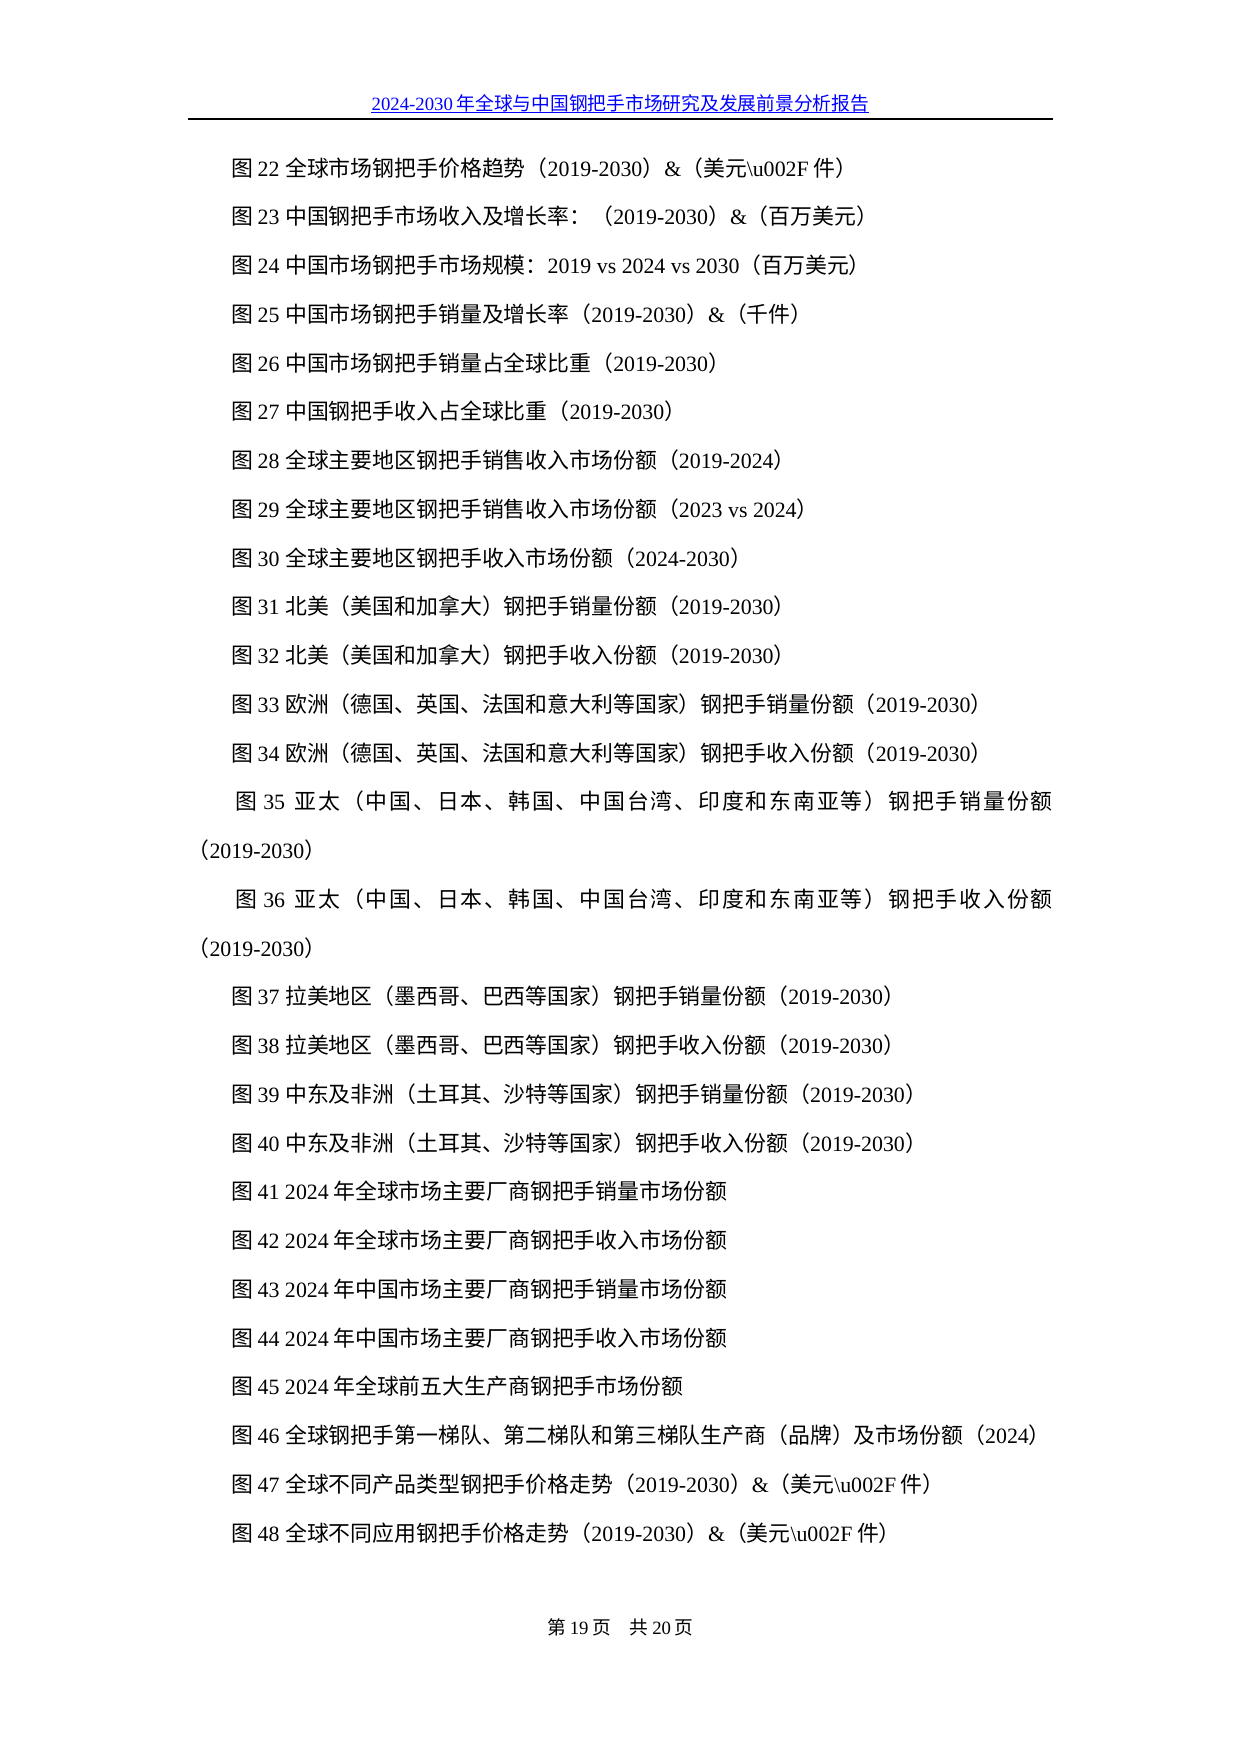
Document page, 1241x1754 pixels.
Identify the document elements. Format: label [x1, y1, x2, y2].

text [187, 150, 1053, 1548]
